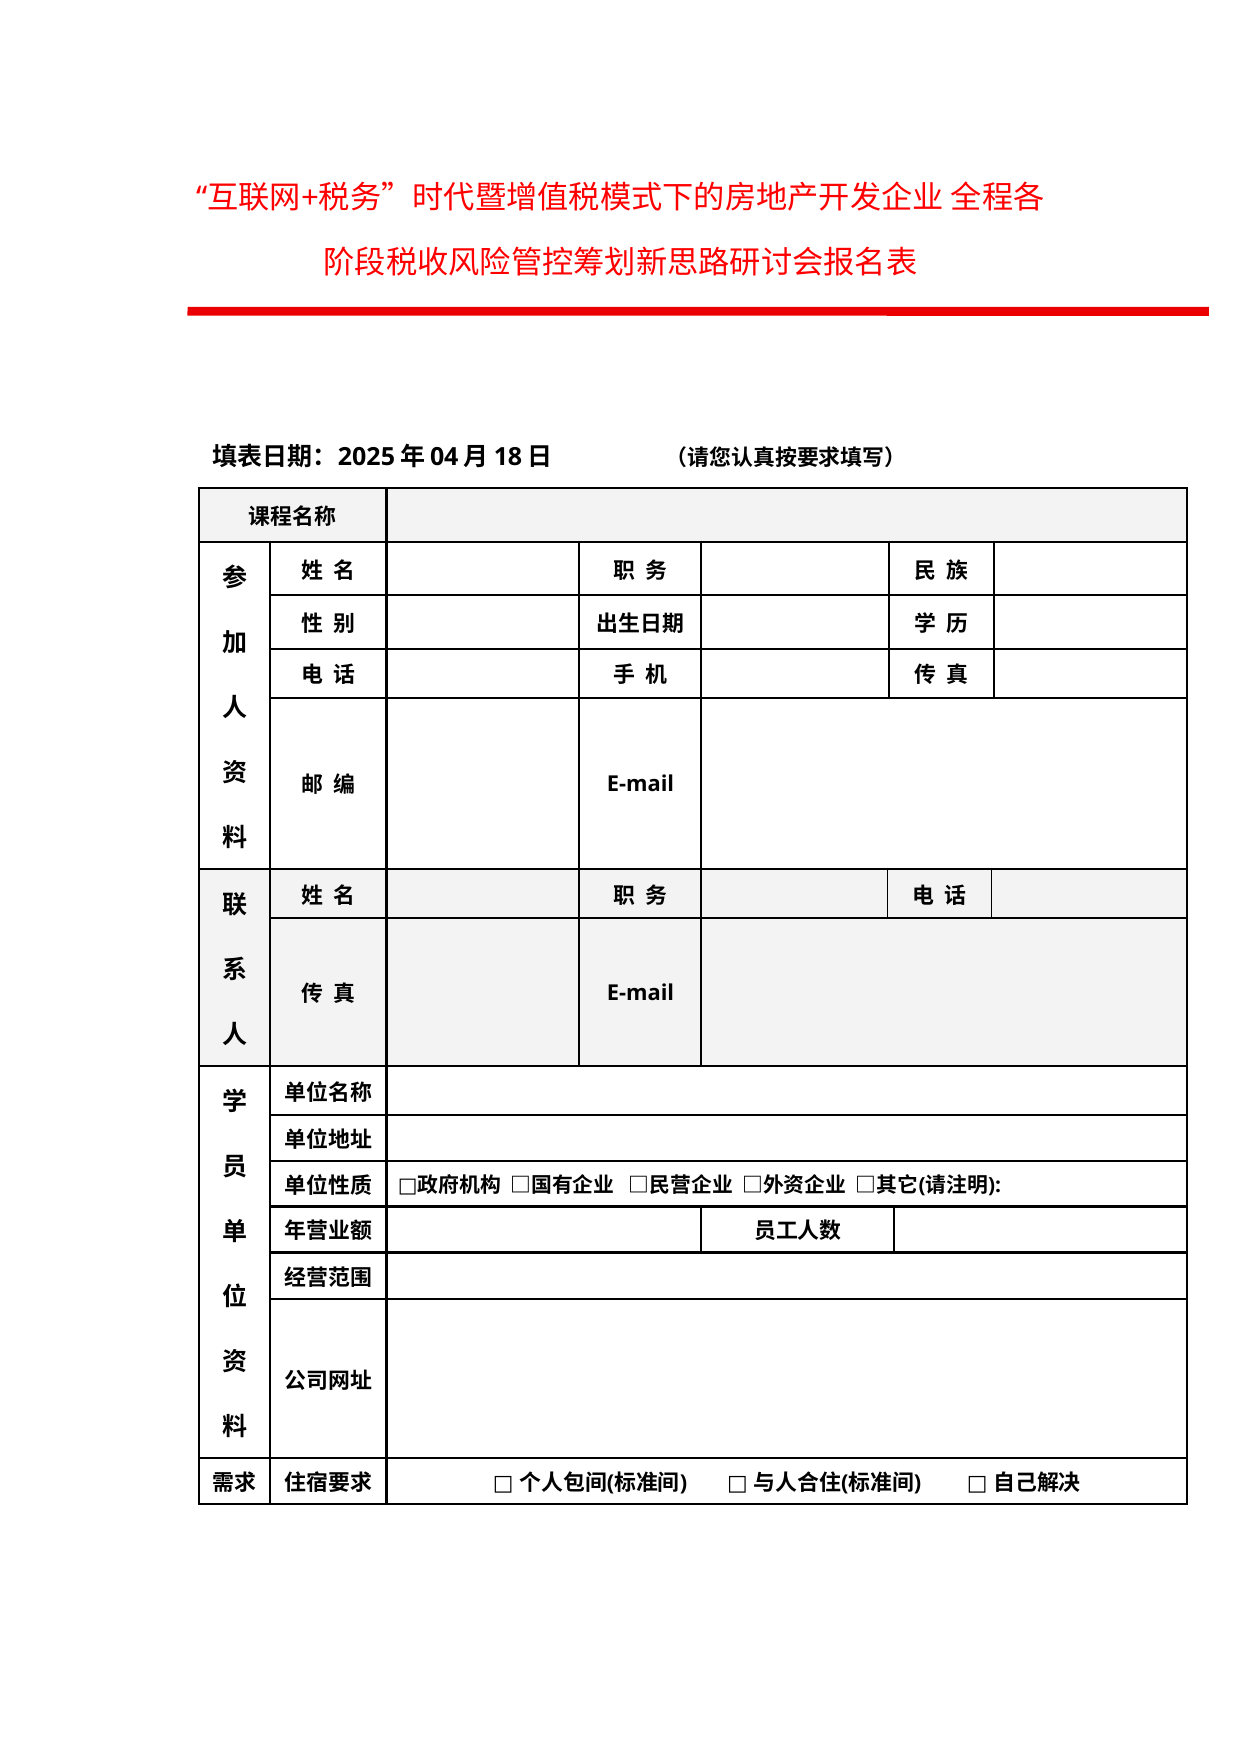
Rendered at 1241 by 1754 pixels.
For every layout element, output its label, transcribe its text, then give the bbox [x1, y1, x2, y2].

table_cell [388, 1254, 1186, 1298]
table_cell [388, 699, 578, 868]
table_cell 电 话 [271, 650, 385, 697]
table_cell [702, 870, 887, 917]
table_cell [388, 596, 578, 647]
table_cell 参加人资料 [200, 543, 269, 868]
table_cell 经营范围 [271, 1254, 385, 1298]
table_cell 手 机 [580, 650, 700, 697]
table_cell [388, 919, 578, 1065]
table_cell 单位地址 [271, 1116, 385, 1160]
text “互联网+税务”时代暨增值税模式下的房地产开发企业 全程各阶段税收风险管控筹划新思路研讨会报名表 [187, 162, 1053, 292]
table_cell 员工人数 [702, 1208, 893, 1251]
table_cell 性 别 [271, 596, 385, 647]
table_cell 单位性质 [271, 1162, 385, 1205]
table_cell [992, 870, 1186, 917]
table_cell 职 务 [580, 870, 700, 917]
table_cell [702, 596, 888, 647]
table_cell [995, 596, 1186, 647]
table_cell [388, 1208, 700, 1251]
table_cell 联 系 人 [200, 870, 269, 1065]
table_cell 电 话 [888, 870, 991, 917]
table_cell □政府机构 □国有企业 □民营企业 □外资企业 □其它(请注明): [388, 1162, 1186, 1205]
table_cell 单位名称 [271, 1067, 385, 1114]
table_cell [995, 650, 1186, 697]
table_cell 需求 [200, 1459, 269, 1503]
table_cell E-mail [580, 919, 700, 1065]
table_cell 年营业额 [271, 1208, 385, 1251]
table_cell 邮 编 [271, 699, 385, 868]
table_cell 姓 名 [271, 870, 385, 917]
table_cell [702, 699, 1186, 868]
table_cell [388, 1067, 1186, 1114]
table_header 课程名称 [200, 489, 385, 541]
table_cell 住宿要求 [271, 1459, 385, 1503]
table_cell 姓 名 [271, 543, 385, 594]
table_cell 职 务 [580, 543, 700, 594]
table_cell E-mail [580, 699, 700, 868]
table_header [388, 489, 1186, 541]
text 填表日期：2025年04月18日 （请您认真按要求填写） [187, 422, 1053, 487]
table_cell [895, 1208, 1186, 1251]
table_cell 传 真 [271, 919, 385, 1065]
table_cell [702, 919, 1186, 1065]
table_cell 出生日期 [580, 596, 700, 647]
table_cell [388, 870, 578, 917]
table_cell [388, 1116, 1186, 1160]
table_cell 学 历 [890, 596, 993, 647]
table_cell □ 个人包间(标准间) □ 与人合住(标准间) □ 自己解决 [388, 1459, 1186, 1503]
table_cell [995, 543, 1186, 594]
table_cell [388, 1300, 1186, 1457]
table_cell 传 真 [890, 650, 993, 697]
table_cell [388, 650, 578, 697]
table_cell 公司网址 [271, 1300, 385, 1457]
table_cell 民 族 [890, 543, 993, 594]
table_cell [702, 543, 888, 594]
table_cell [702, 650, 888, 697]
table_cell [388, 543, 578, 594]
table_cell 学 员 单 位 资 料 [200, 1067, 269, 1457]
